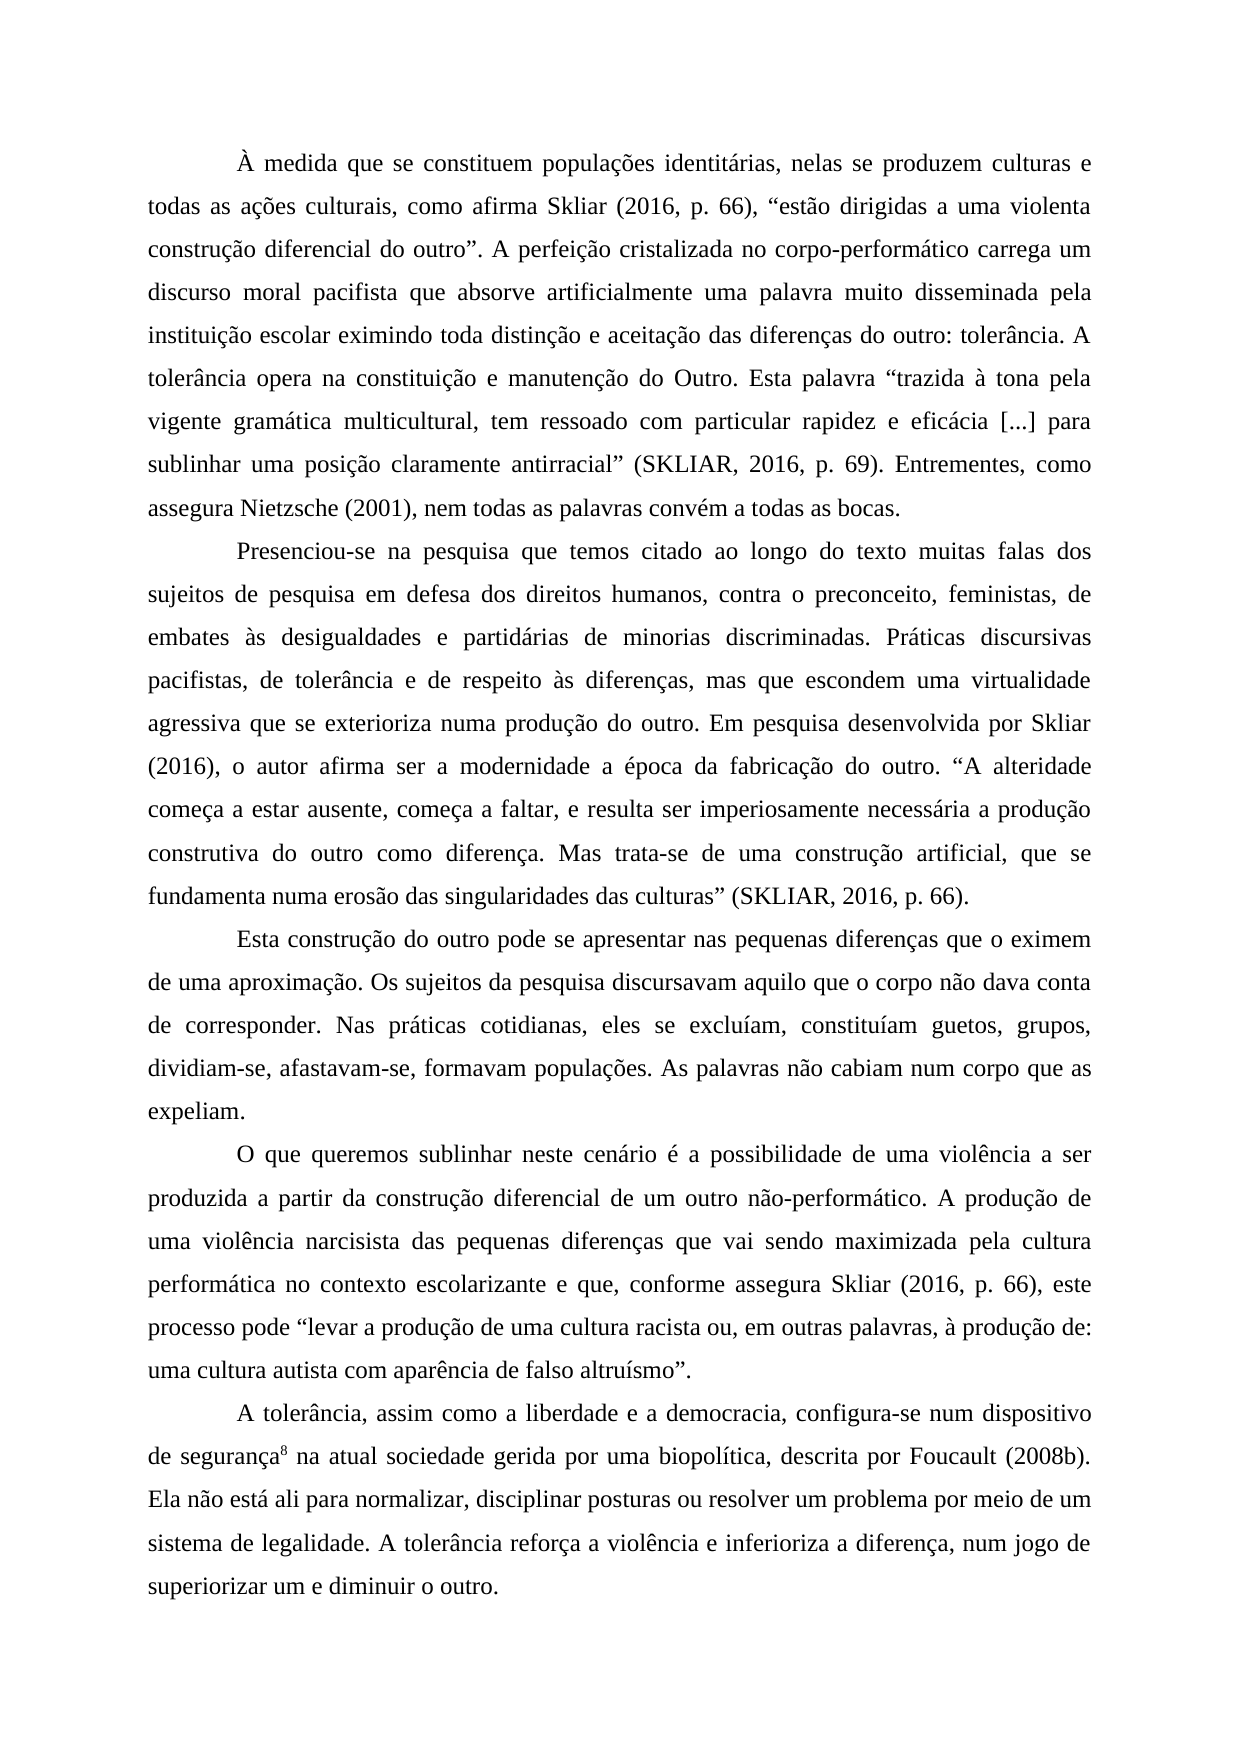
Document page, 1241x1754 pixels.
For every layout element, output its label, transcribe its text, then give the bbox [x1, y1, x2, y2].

text O que queremos sublinhar neste cenário é a possibilidade de uma violência a ser produzida a partir da construção diferencial de um outro não-performático. A produção de uma violência narcisista das pequenas diferenças que vai sendo maximizada pela cultura performática no contexto escolarizante e que, conforme assegura Skliar (2016, p. 66), este processo pode “levar a produção de uma cultura racista ou, em outras palavras, à produção de: uma cultura autista com aparência de falso altruísmo”. [148, 1139, 1092, 1384]
text À medida que se constituem populações identitárias, nelas se produzem culturas e todas as ações culturais, como afirma Skliar (2016, p. 66), “estão dirigidas a uma violenta construção diferencial do outro”. A perfeição cristalizada no corpo-performático carrega um discurso moral pacifista que absorve artificialmente uma palavra muito disseminada pela instituição escolar eximindo toda distinção e aceitação das diferenças do outro: tolerância. A tolerância opera na constituição e manutenção do Outro. Esta palavra “trazida à tona pela vigente gramática multicultural, tem ressoado com particular rapidez e eficácia [...] para sublinhar uma posição claramente antirracial” (SKLIAR, 2016, p. 69). Entrementes, como assegura Nietzsche (2001), nem todas as palavras convém a todas as bocas. [148, 148, 1092, 521]
text Esta construção do outro pode se apresentar nas pequenas diferenças que o eximem de uma aproximação. Os sujeitos da pesquisa discursavam aquilo que o corpo não dava conta de corresponder. Nas práticas cotidianas, eles se excluíam, constituíam guetos, grupos, dividiam-se, afastavam-se, formavam populações. As palavras não cabiam num corpo que as expeliam. [148, 924, 1092, 1125]
text Presenciou-se na pesquisa que temos citado ao longo do texto muitas falas dos sujeitos de pesquisa em defesa dos direitos humanos, contra o preconceito, feministas, de embates às desigualdades e partidárias de minorias discriminadas. Práticas discursivas pacifistas, de tolerância e de respeito às diferenças, mas que escondem uma virtualidade agressiva que se exterioriza numa produção do outro. Em pesquisa desenvolvida por Skliar (2016), o autor afirma ser a modernidade a época da fabricação do outro. “A alteridade começa a estar ausente, começa a faltar, e resulta ser imperiosamente necessária a produção construtiva do outro como diferença. Mas trata-se de uma construção artificial, que se fundamenta numa erosão das singularidades das culturas” (SKLIAR, 2016, p. 66). [148, 536, 1092, 909]
text A tolerância, assim como a liberdade e a democracia, configura-se num dispositivo de segurança na atual sociedade gerida por uma biopolítica, descrita por Foucault (2008b). Ela não está ali para normalizar, disciplinar posturas ou resolver um problema por meio de um sistema de legalidade. A tolerância reforça a violência e inferioriza a diferença, num jogo de superiorizar um e diminuir o outro. [148, 1398, 1092, 1599]
